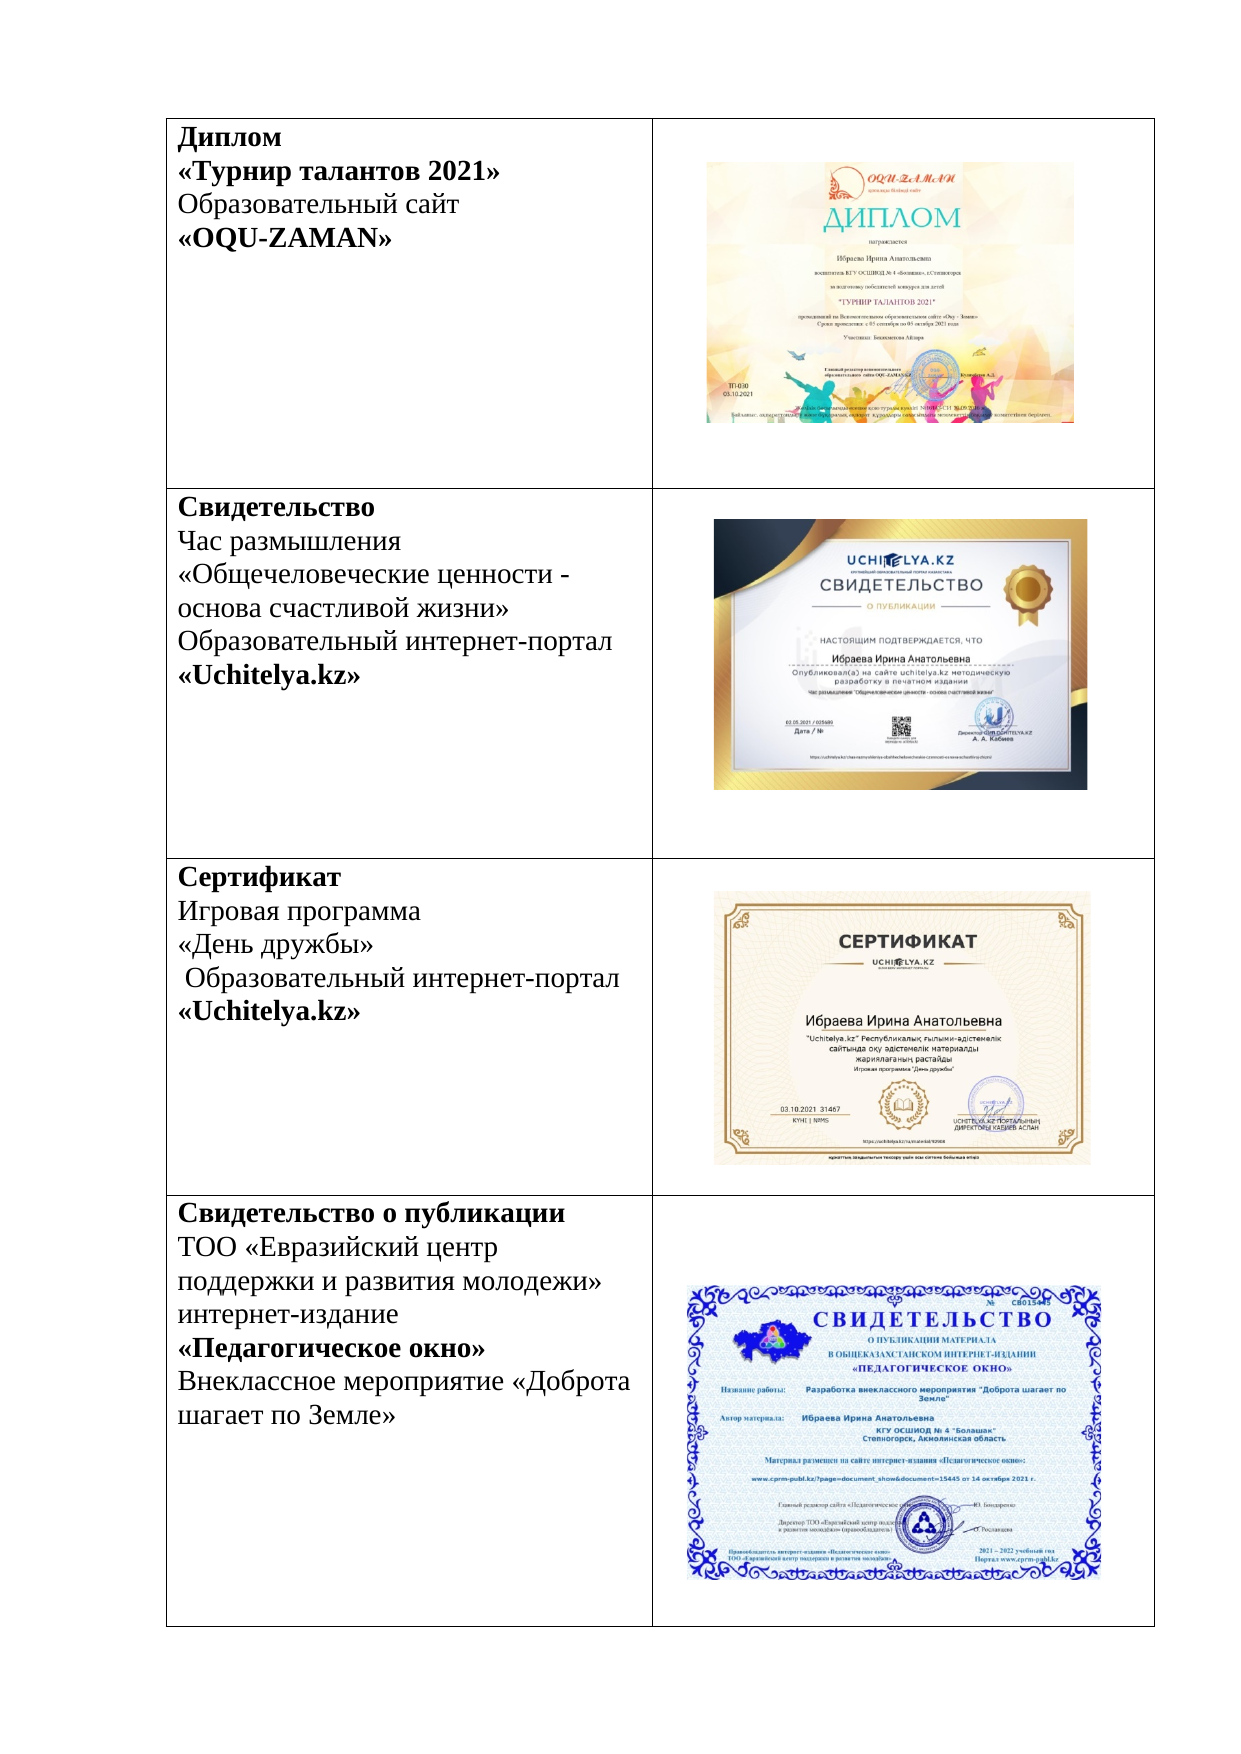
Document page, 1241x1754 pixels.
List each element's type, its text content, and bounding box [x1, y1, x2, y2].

table_cell [653, 489, 1154, 858]
picture [712, 519, 1087, 788]
table_cell [653, 119, 1154, 488]
picture [685, 1285, 1101, 1579]
table_cell Диплом «Турнир талантов 2021» Образовательный сайт «OQU-ZAMAN» [167, 119, 652, 488]
table_cell [653, 1196, 1154, 1626]
table_cell Свидетельство Час размышления «Общечеловеческие ценности - основа счастливой жизни» Образовательный интернет-портал «Uchitelya.kz» [167, 489, 652, 858]
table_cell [167, 1196, 652, 1626]
table_cell Сертификат Игровая программа «День дружбы» Образовательный интернет-портал «Uchitelya.kz» [167, 859, 652, 1194]
picture [712, 891, 1091, 1164]
picture [705, 162, 1074, 421]
table_cell [653, 859, 1154, 1194]
